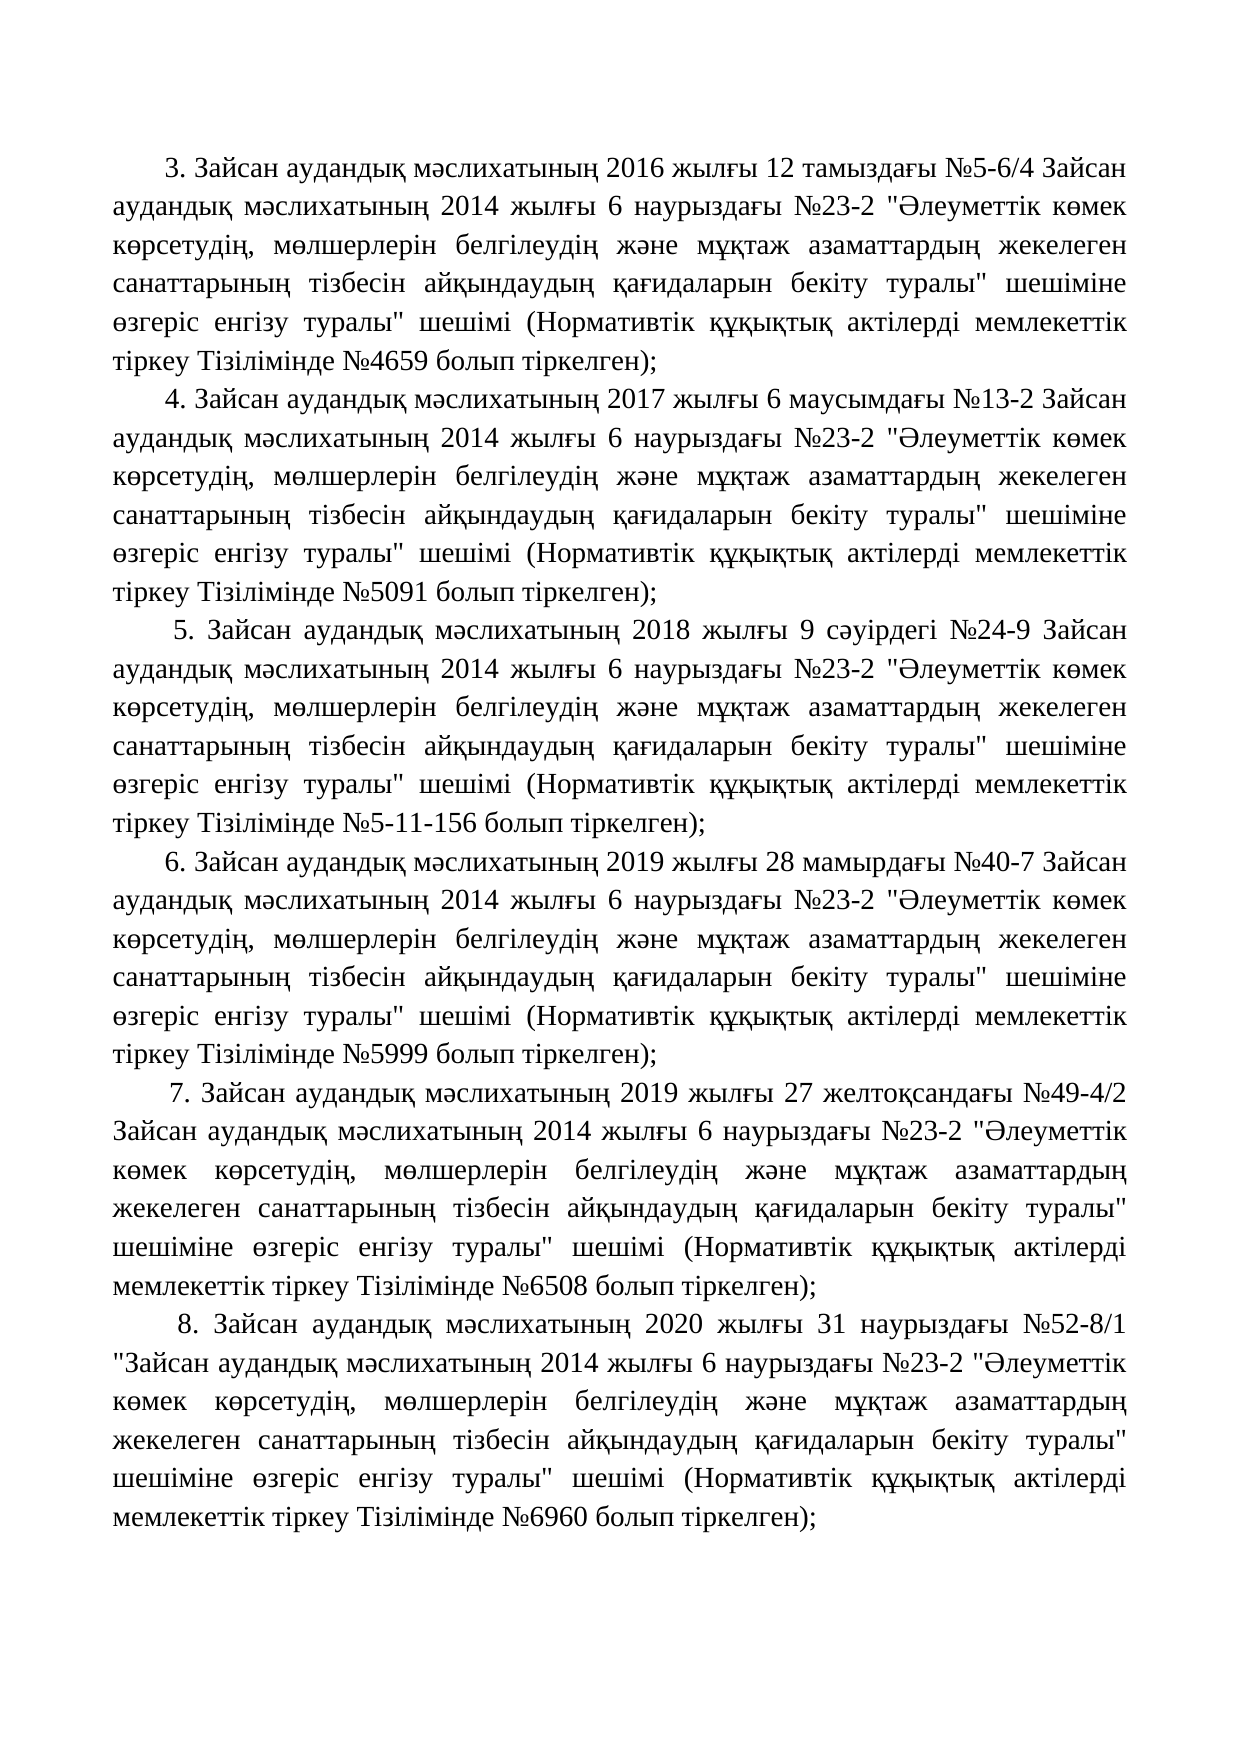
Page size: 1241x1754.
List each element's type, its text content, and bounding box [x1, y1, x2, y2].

text 5. Зайсан аудандық мәслихатының 2018 жылғы 9 сәуірдегі №24-9 Зайсан аудандық мәслихатының 2014 жылғы 6 наурыздағы №23-2 "Әлеуметтік көмек көрсетудің, мөлшерлерін белгілеудің және мұқтаж азаматтардың жекелеген санаттарының тізбесін айқындаудың қағидаларын бекіту туралы" шешіміне өзгеріс енгізу туралы" шешімі (Нормативтік құқықтық актілерді мемлекеттік тіркеу Тізілімінде №5-11-156 болып тіркелген); [112, 612, 1128, 839]
text 4. Зайсан аудандық мәслихатының 2017 жылғы 6 маусымдағы №13-2 Зайсан аудандық мәслихатының 2014 жылғы 6 наурыздағы №23-2 "Әлеуметтік көмек көрсетудің, мөлшерлерін белгілеудің және мұқтаж азаматтардың жекелеген санаттарының тізбесін айқындаудың қағидаларын бекіту туралы" шешіміне өзгеріс енгізу туралы" шешімі (Нормативтік құқықтық актілерді мемлекеттік тіркеу Тізілімінде №5091 болып тіркелген); [112, 381, 1128, 607]
text 7. Зайсан аудандық мәслихатының 2019 жылғы 27 желтоқсандағы №49-4/2 Зайсан аудандық мәслихатының 2014 жылғы 6 наурыздағы №23-2 "Әлеуметтік көмек көрсетудің, мөлшерлерін белгілеудің және мұқтаж азаматтардың жекелеген санаттарының тізбесін айқындаудың қағидаларын бекіту туралы" шешіміне өзгеріс енгізу туралы" шешімі (Нормативтік құқықтық актілерді мемлекеттік тіркеу Тізілімінде №6508 болып тіркелген); [112, 1075, 1128, 1301]
text 8. Зайсан аудандық мәслихатының 2020 жылғы 31 наурыздағы №52-8/1 "Зайсан аудандық мәслихатының 2014 жылғы 6 наурыздағы №23-2 "Әлеуметтік көмек көрсетудің, мөлшерлерін белгілеудің және мұқтаж азаматтардың жекелеген санаттарының тізбесін айқындаудың қағидаларын бекіту туралы" шешіміне өзгеріс енгізу туралы" шешімі (Нормативтік құқықтық актілерді мемлекеттік тіркеу Тізілімінде №6960 болып тіркелген); [112, 1306, 1128, 1532]
text 3. Зайсан аудандық мәслихатының 2016 жылғы 12 тамыздағы №5-6/4 Зайсан аудандық мәслихатының 2014 жылғы 6 наурыздағы №23-2 "Әлеуметтік көмек көрсетудің, мөлшерлерін белгілеудің және мұқтаж азаматтардың жекелеген санаттарының тізбесін айқындаудың қағидаларын бекіту туралы" шешіміне өзгеріс енгізу туралы" шешімі (Нормативтік құқықтық актілерді мемлекеттік тіркеу Тізілімінде №4659 болып тіркелген); [112, 150, 1128, 376]
text 6. Зайсан аудандық мәслихатының 2019 жылғы 28 мамырдағы №40-7 Зайсан аудандық мәслихатының 2014 жылғы 6 наурыздағы №23-2 "Әлеуметтік көмек көрсетудің, мөлшерлерін белгілеудің және мұқтаж азаматтардың жекелеген санаттарының тізбесін айқындаудың қағидаларын бекіту туралы" шешіміне өзгеріс енгізу туралы" шешімі (Нормативтік құқықтық актілерді мемлекеттік тіркеу Тізілімінде №5999 болып тіркелген); [112, 844, 1128, 1070]
